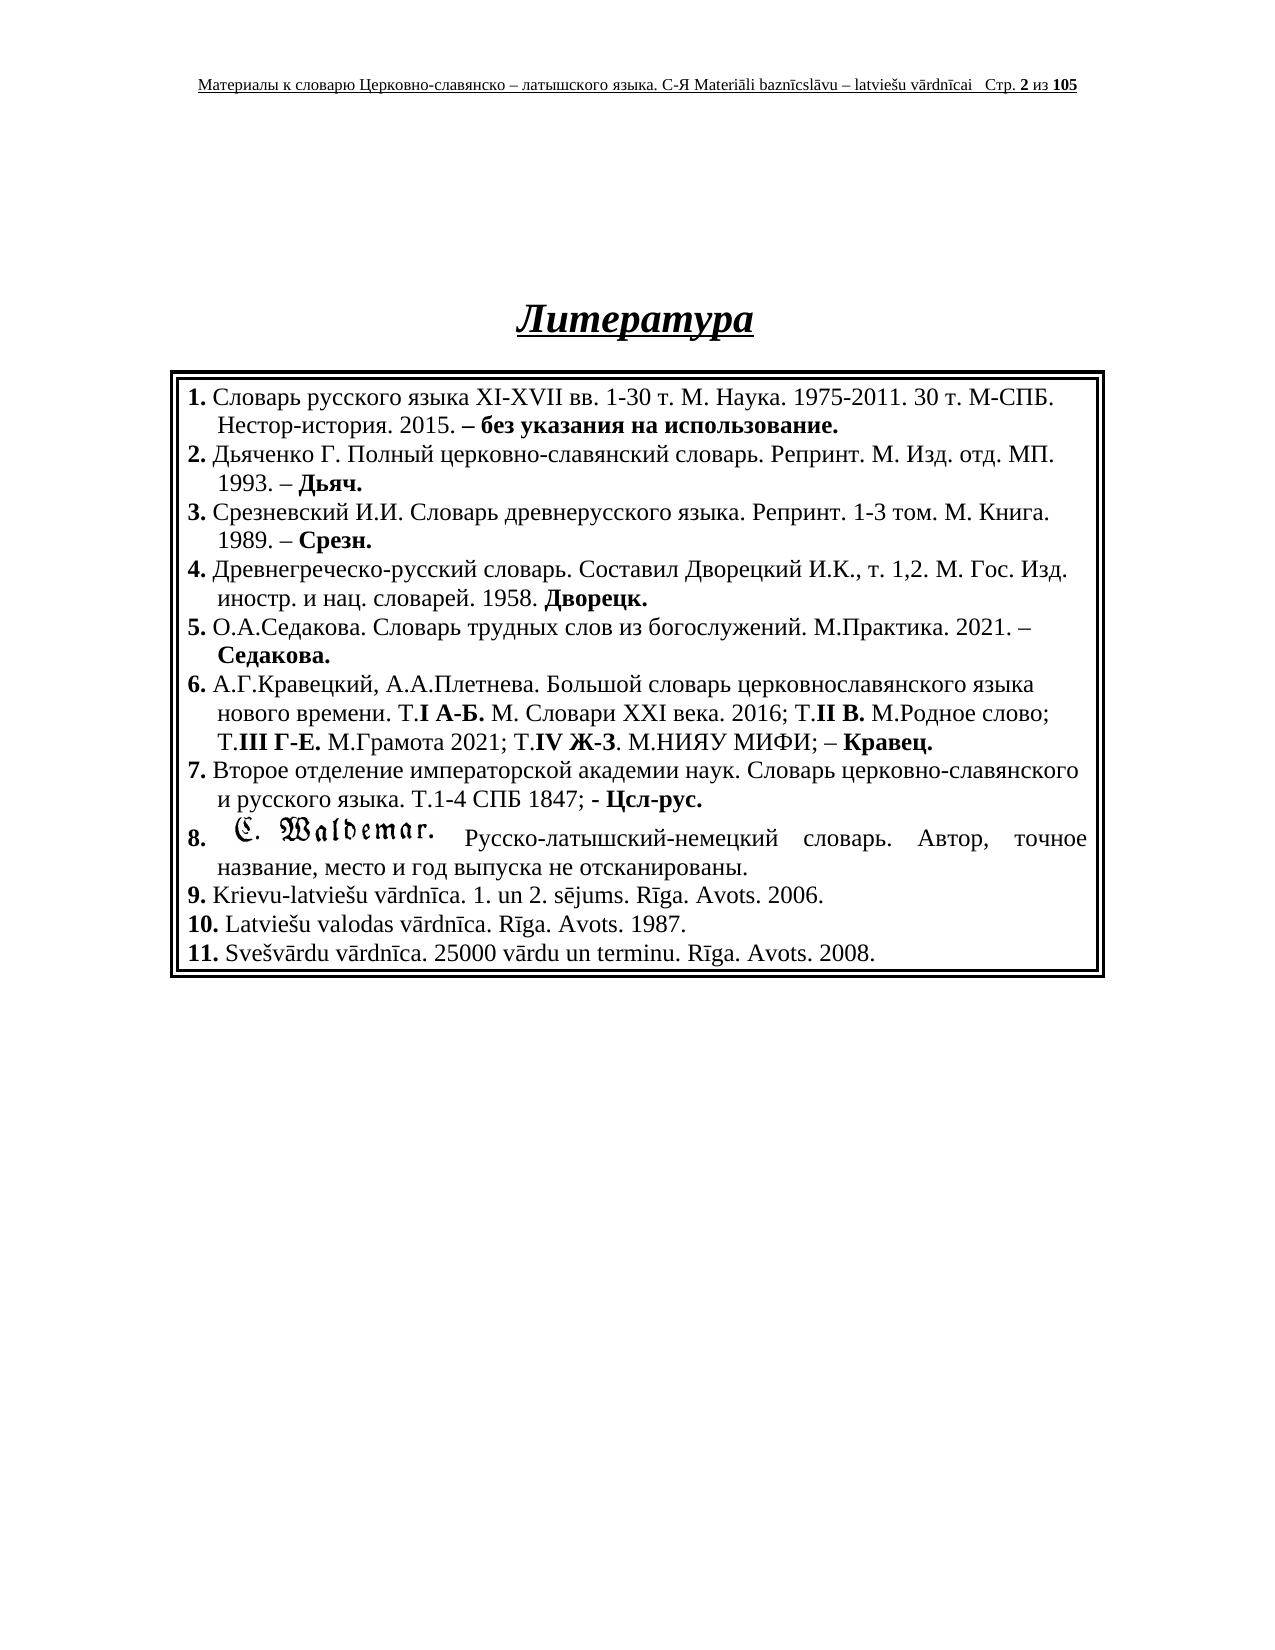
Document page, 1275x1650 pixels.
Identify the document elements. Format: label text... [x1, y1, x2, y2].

text 1. Словарь русского языка XI-XVII вв. 1-30 т. М. Наука. 1975-2011. 30 т. М-СПБ. Нестор-история. 2015. – без указания на использование. [173, 374, 1102, 439]
text 5. О.А.Седакова. Словарь трудных слов из богослужений. М.Практика. 2021. – Седакова. [187, 612, 1087, 669]
text 11. Svešvārdu vārdnīca. 25000 vārdu un terminu. Rīga. Avots. 2008. [173, 927, 1102, 975]
text 6. А.Г.Кравецкий, А.А.Плетнева. Большой словарь церковнославянского языка нового времени. Т.I А-Б. М. Словари XXI века. 2016; Т.II В. М.Родное слово; Т.III Г-Е. М.Грамота 2021; Т.IV Ж-З. М.НИЯУ МИФИ; – Кравец. [187, 669, 1087, 756]
text 7. Второе отделение императорской академии наук. Словарь церковно-славянского и русского языка. Т.1-4 СПБ 1847; - Цсл-рус. [187, 756, 1087, 813]
text 10. Latviešu valodas vārdnīca. Rīga. Avots. 1987. [187, 909, 1087, 927]
text 2. Дьяченко Г. Полный церковно-славянский словарь. Репринт. М. Изд. отд. МП. 1993. – Дьяч. [187, 439, 1087, 497]
text 8. Русско-латышский-немецкий словарь. Автор, точное название, место и год выпуска не отсканированы. [187, 813, 1087, 881]
text 9. Krievu-latviešu vārdnīca. 1. un 2. sējums. Rīga. Avots. 2006. [187, 881, 1087, 909]
subtitle Литература [187, 294, 1087, 342]
text 3. Срезневский И.И. Словарь древнерусского языка. Репринт. 1-3 том. М. Книга. 1989. – Срезн. [187, 497, 1087, 554]
text 4. Древнегреческо-русский словарь. Составил Дворецкий И.К., т. 1,2. М. Гос. Изд. иностр. и нац. словарей. 1958. Дворецк. [187, 554, 1087, 612]
